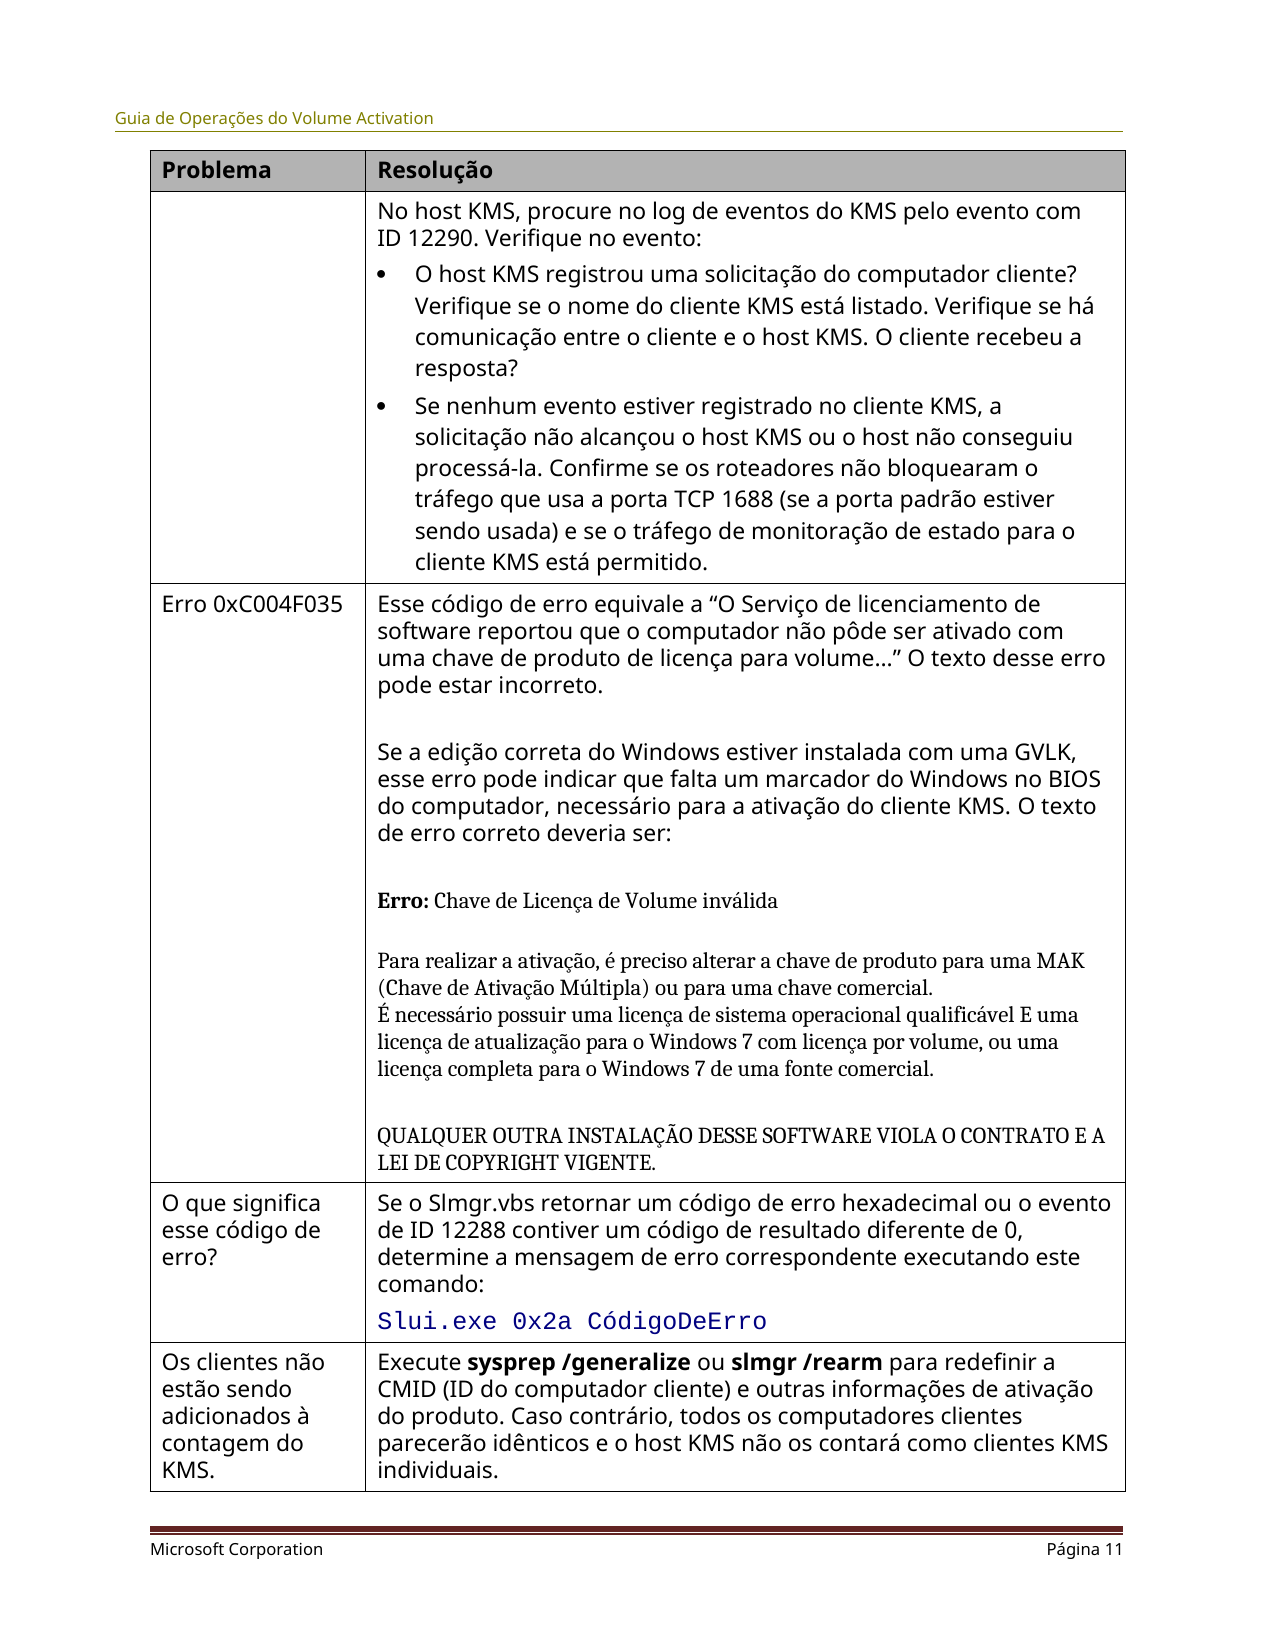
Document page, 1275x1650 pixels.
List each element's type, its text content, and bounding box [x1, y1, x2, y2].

table_cell Esse código de erro equivale a “O Serviço de licenciamento de software reportou que o computador não pôde ser ativado com uma chave de produto de licença para volume…” O texto desse erro pode estar incorreto. Se a edição correta do Windows estiver instalada com uma GVLK, esse erro pode indicar que falta um marcador do Windows no BIOS do computador, necessário para a ativação do cliente KMS. O texto de erro correto deveria ser: Erro: Chave de Licença de Volume inválida Para realizar a ativação, é preciso alterar a chave de produto para uma MAK (Chave de Ativação Múltipla) ou para uma chave comercial. É necessário possuir uma licença de sistema operacional qualificável E uma licença de atualização para o Windows 7 com licença por volume, ou uma licença completa para o Windows 7 de uma fonte comercial. QUALQUER OUTRA INSTALAÇÃO DESSE SOFTWARE VIOLA O CONTRATO E A LEI DE COPYRIGHT VIGENTE. [366, 584, 1125, 1182]
table_header Problema [151, 151, 365, 191]
table_cell Erro 0xC004F035 [151, 584, 365, 1182]
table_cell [366, 192, 1125, 583]
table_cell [151, 192, 365, 583]
table_cell O que significa esse código de erro? [151, 1183, 365, 1342]
table_cell Se o Slmgr.vbs retornar um código de erro hexadecimal ou o evento de ID 12288 contiver um código de resultado diferente de 0, determine a mensagem de erro correspondente executando este comando: Slui.exe 0x2a CódigoDeErro [366, 1183, 1125, 1342]
table_cell Execute sysprep /generalize ou slmgr /rearm para redefinir a CMID (ID do computador cliente) e outras informações de ativação do produto. Caso contrário, todos os computadores clientes parecerão idênticos e o host KMS não os contará como clientes KMS individuais. [366, 1343, 1125, 1491]
table_cell Os clientes não estão sendo adicionados à contagem do KMS. [151, 1343, 365, 1491]
table_header Resolução [366, 151, 1125, 191]
